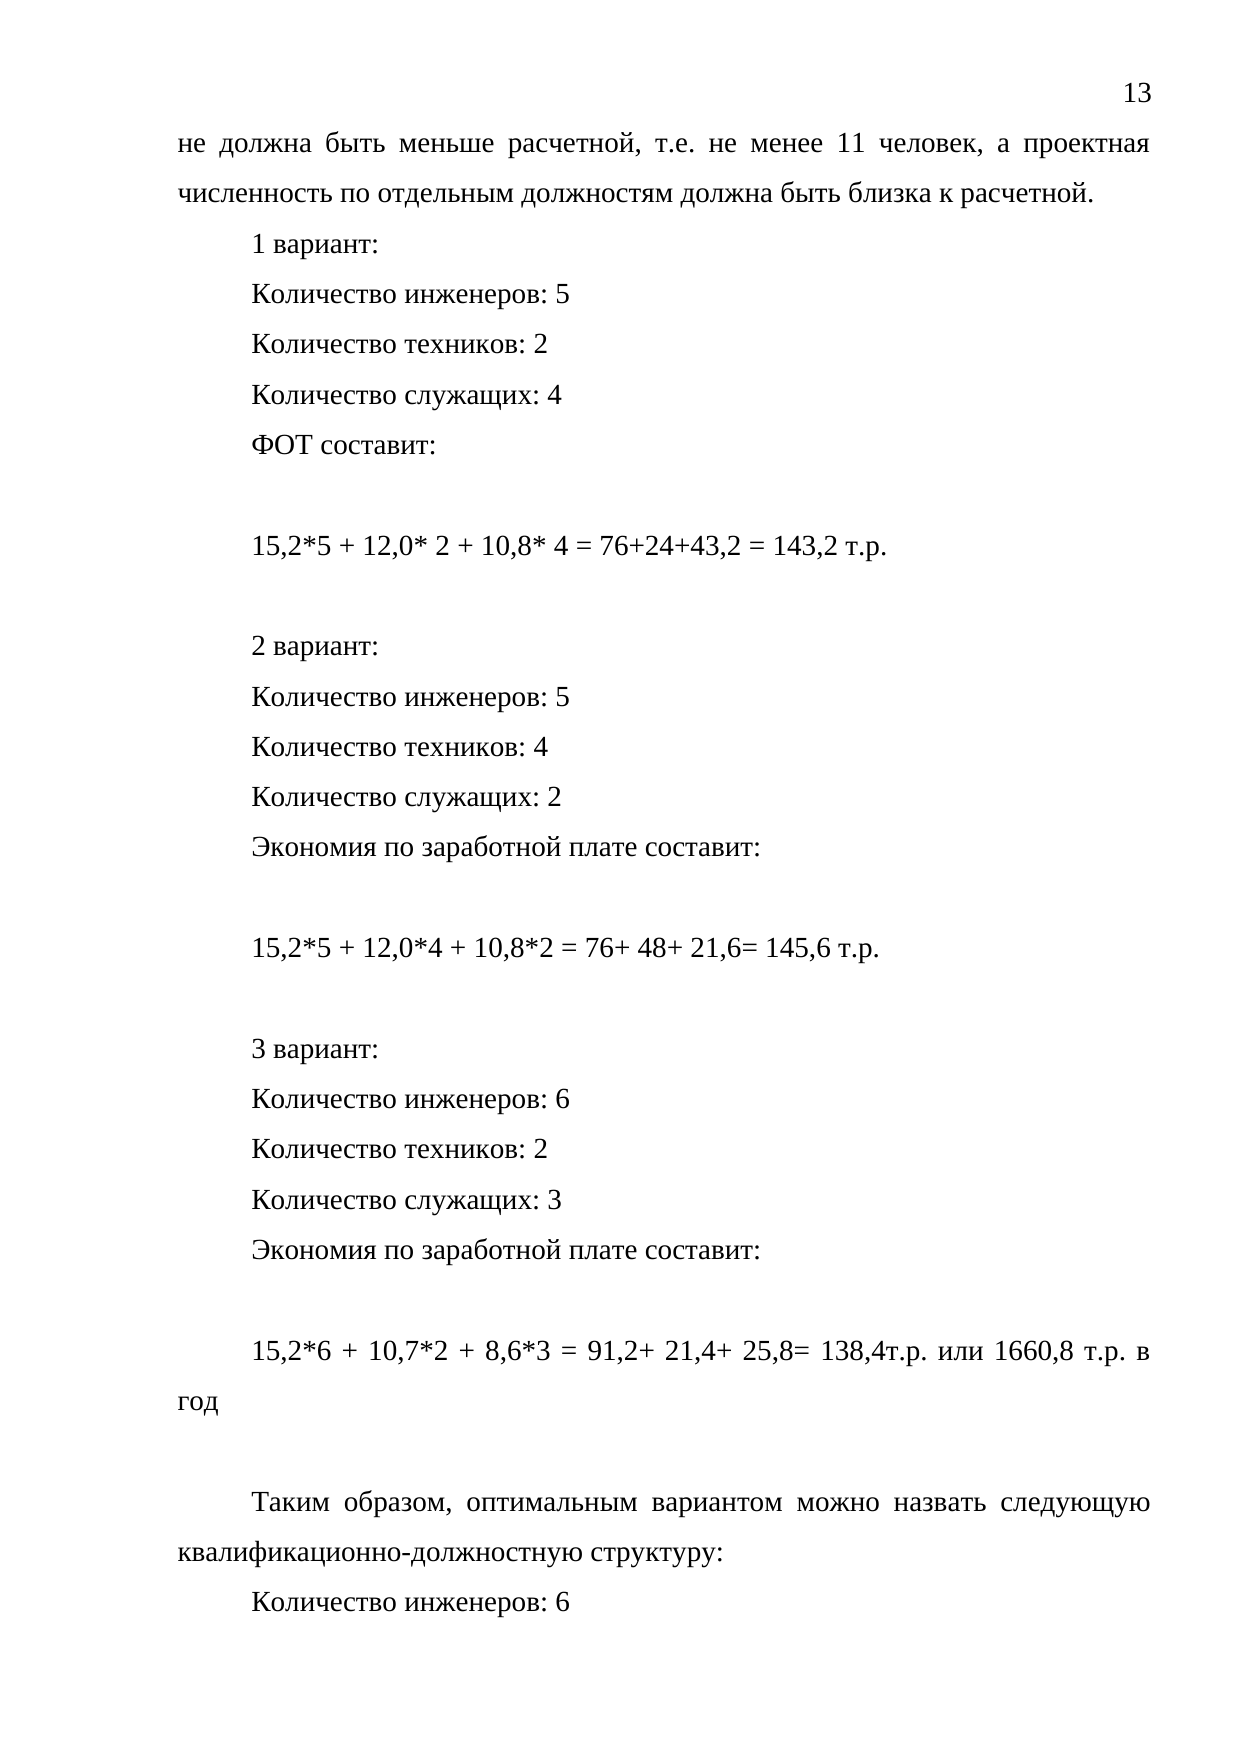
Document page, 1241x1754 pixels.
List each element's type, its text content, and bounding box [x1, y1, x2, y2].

text Экономия по заработной плате составит: [177, 829, 1152, 863]
text 15,2*5 + 12,0* 2 + 10,8* 4 = 76+24+43,2 = 143,2 т.р. [177, 528, 1152, 561]
text Количество служащих: 3 [177, 1182, 1152, 1215]
text Количество техников: 2 [177, 1131, 1152, 1165]
text 15,2*5 + 12,0*4 + 10,8*2 = 76+ 48+ 21,6= 145,6 т.р. [177, 930, 1152, 964]
text Количество инженеров: 5 [177, 276, 1152, 310]
text ФОТ составит: [177, 427, 1152, 461]
text Количество служащих: 2 [177, 779, 1152, 813]
text Количество служащих: 4 [177, 377, 1152, 410]
text 15,2*6 + 10,7*2 + 8,6*3 = 91,2+ 21,4+ 25,8= 138,4т.р. или 1660,8 т.р. в год [177, 1333, 1152, 1417]
text 3 вариант: [177, 1031, 1152, 1064]
text Таким образом, оптимальным вариантом можно назвать следующую квалификационно-должностную структуру: [177, 1484, 1152, 1567]
text Экономия по заработной плате составит: [177, 1232, 1152, 1266]
text 2 вариант: [177, 628, 1152, 662]
text Количество инженеров: 5 [177, 679, 1152, 712]
text Количество техников: 4 [177, 729, 1152, 762]
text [177, 125, 1152, 209]
text 1 вариант: [177, 226, 1152, 259]
text Количество техников: 2 [177, 326, 1152, 360]
text Количество инженеров: 6 [177, 1081, 1152, 1115]
text Количество инженеров: 6 [177, 1584, 1152, 1618]
